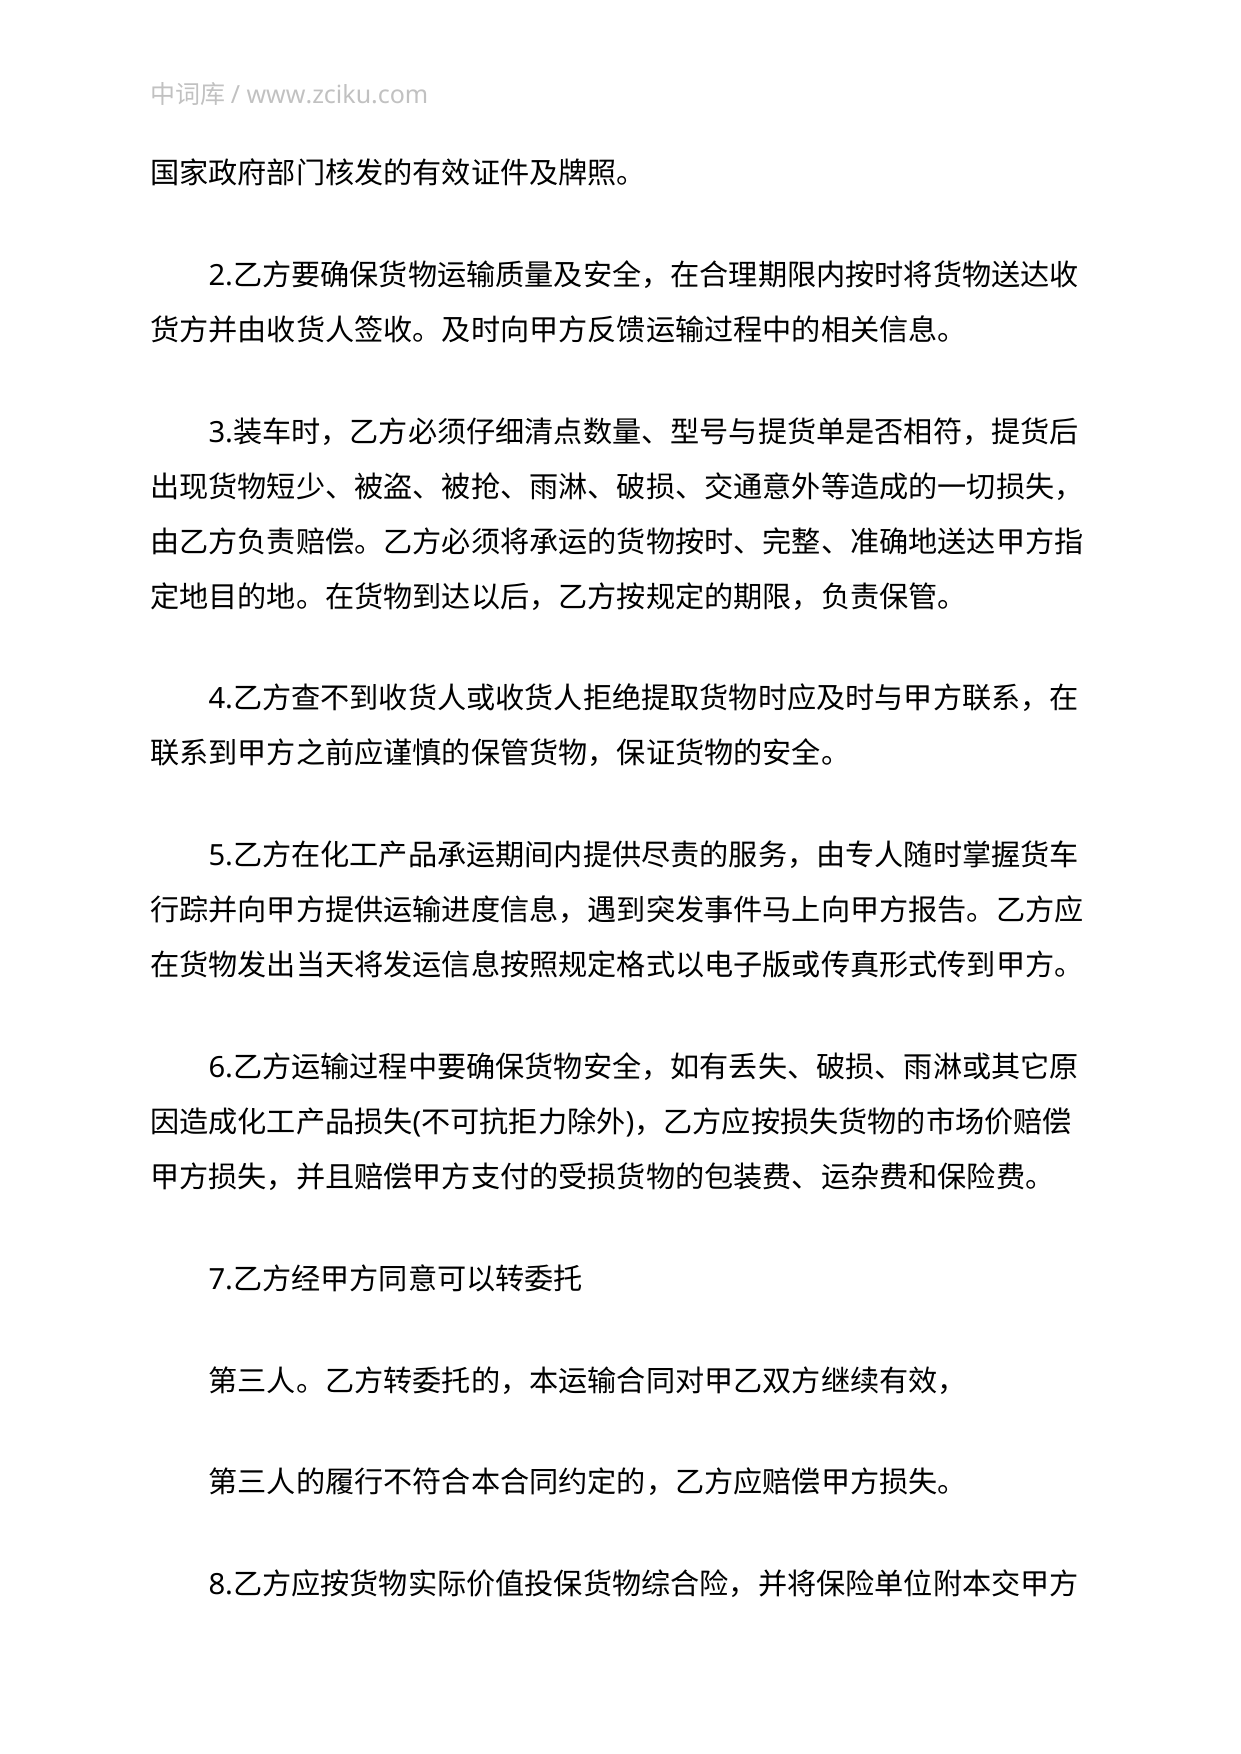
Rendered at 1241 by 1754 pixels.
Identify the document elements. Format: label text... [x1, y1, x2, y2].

text 5.乙方在化工产品承运期间内提供尽责的服务，由专人随时掌握货车行踪并向甲方提供运输进度信息，遇到突发事件马上向甲方报告。乙方应在货物发出当天将发运信息按照规定格式以电子版或传真形式传到甲方。 [150, 832, 1090, 984]
text 6.乙方运输过程中要确保货物安全，如有丢失、破损、雨淋或其它原因造成化工产品损失(不可抗拒力除外)，乙方应按损失货物的市场价赔偿甲方损失，并且赔偿甲方支付的受损货物的包装费、运杂费和保险费。 [150, 1043, 1090, 1196]
text 第三人的履行不符合本合同约定的，乙方应赔偿甲方损失。 [150, 1459, 1090, 1501]
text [150, 1561, 1090, 1603]
text 第三人。乙方转委托的，本运输合同对甲乙双方继续有效， [150, 1357, 1090, 1399]
text 7.乙方经甲方同意可以转委托 [150, 1255, 1090, 1298]
text 4.乙方查不到收货人或收货人拒绝提取货物时应及时与甲方联系，在联系到甲方之前应谨慎的保管货物，保证货物的安全。 [150, 675, 1090, 772]
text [150, 150, 1090, 192]
text 3.装车时，乙方必须仔细清点数量、型号与提货单是否相符，提货后出现货物短少、被盗、被抢、雨淋、破损、交通意外等造成的一切损失，由乙方负责赔偿。乙方必须将承运的货物按时、完整、准确地送达甲方指定地目的地。在货物到达以后，乙方按规定的期限，负责保管。 [150, 408, 1090, 616]
text 2.乙方要确保货物运输质量及安全，在合理期限内按时将货物送达收货方并由收货人签收。及时向甲方反馈运输过程中的相关信息。 [150, 252, 1090, 349]
